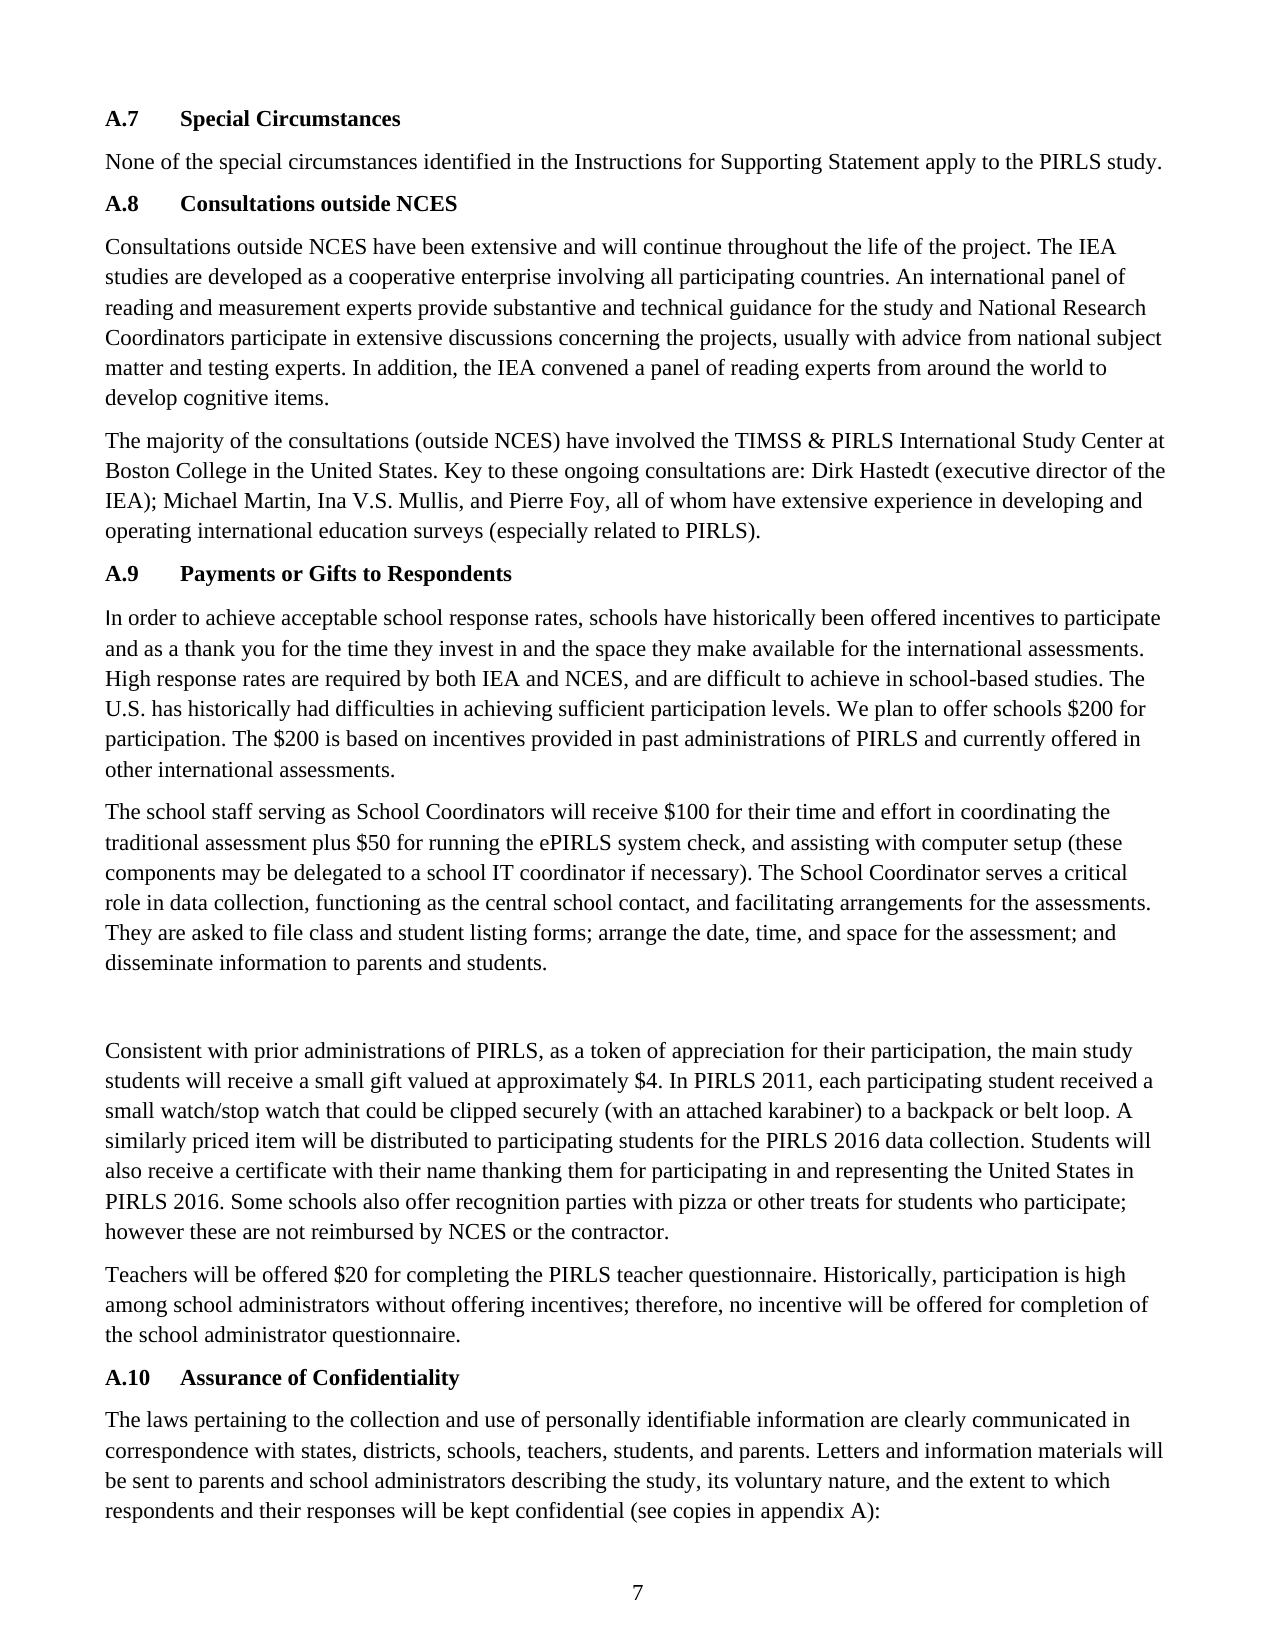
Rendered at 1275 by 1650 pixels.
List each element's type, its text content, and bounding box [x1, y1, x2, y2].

subtitle A.8 Consultations outside NCES [105, 190, 1170, 217]
text Consistent with prior administrations of PIRLS, as a token of appreciation for their participation, the main study students will receive a small gift valued at approximately $4. In PIRLS 2011, each participating student received a small watch/stop watch that could be clipped securely (with an attached karabiner) to a backpack or belt loop. A similarly priced item will be distributed to participating students for the PIRLS 2016 data collection. Students will also receive a certificate with their name thanking them for participating in and representing the United States in PIRLS 2016. Some schools also offer recognition parties with pizza or other treats for students who participate; however these are not reimbursed by NCES or the contractor. [105, 1037, 1170, 1244]
text The school staff serving as School Coordinators will receive $100 for their time and effort in coordinating the traditional assessment plus $50 for running the ePIRLS system check, and assisting with computer setup (these components may be delegated to a school IT coordinator if necessary). The School Coordinator serves a critical role in data collection, functioning as the central school contact, and facilitating arrangements for the assessments. They are asked to file class and student listing forms; arrange the date, time, and space for the assessment; and disseminate information to parents and students. [105, 798, 1170, 976]
subtitle A.10 Assurance of Confidentiality [105, 1364, 1170, 1390]
text In order to achieve acceptable school response rates, schools have historically been offered incentives to participate and as a thank you for the time they invest in and the space they make available for the international assessments. High response rates are required by both IEA and NCES, and are difficult to achieve in school-based studies. The U.S. has historically had difficulties in achieving sufficient participation levels. We plan to offer schools $200 for participation. The $200 is based on incentives provided in past administrations of PIRLS and currently offered in other international assessments. [105, 603, 1170, 782]
text The majority of the consultations (outside NCES) have involved the TIMSS & PIRLS International Study Center at Boston College in the United States. Key to these ongoing consultations are: Dirk Hastedt (executive director of the IEA); Michael Martin, Ina V.S. Mullis, and Pierre Foy, all of whom have extensive experience in developing and operating international education surveys (especially related to PIRLS). [105, 427, 1170, 544]
text Consultations outside NCES have been extensive and will continue throughout the life of the project. The IEA studies are developed as a cooperative enterprise involving all participating countries. An international panel of reading and measurement experts provide substantive and technical guidance for the study and National Research Coordinators participate in extensive discussions concerning the projects, usually with advice from national subject matter and testing experts. In addition, the IEA convened a panel of reading experts from around the world to develop cognitive items. [105, 233, 1170, 411]
subtitle A.7 Special Circumstances [105, 105, 1170, 131]
text None of the special circumstances identified in the Instructions for Supporting Statement apply to the PIRLS study. [105, 148, 1170, 174]
subtitle A.9 Payments or Gifts to Respondents [105, 560, 1170, 587]
text The laws pertaining to the collection and use of personally identifiable information are clearly communicated in correspondence with states, districts, schools, teachers, students, and parents. Letters and information materials will be sent to parents and school administrators describing the study, its voluntary nature, and the extent to which respondents and their responses will be kept confidential (see copies in appendix A): [105, 1407, 1170, 1523]
text Teachers will be offered $20 for completing the PIRLS teacher questionnaire. Historically, participation is high among school administrators without offering incentives; therefore, no incentive will be offered for completion of the school administrator questionnaire. [105, 1261, 1170, 1347]
